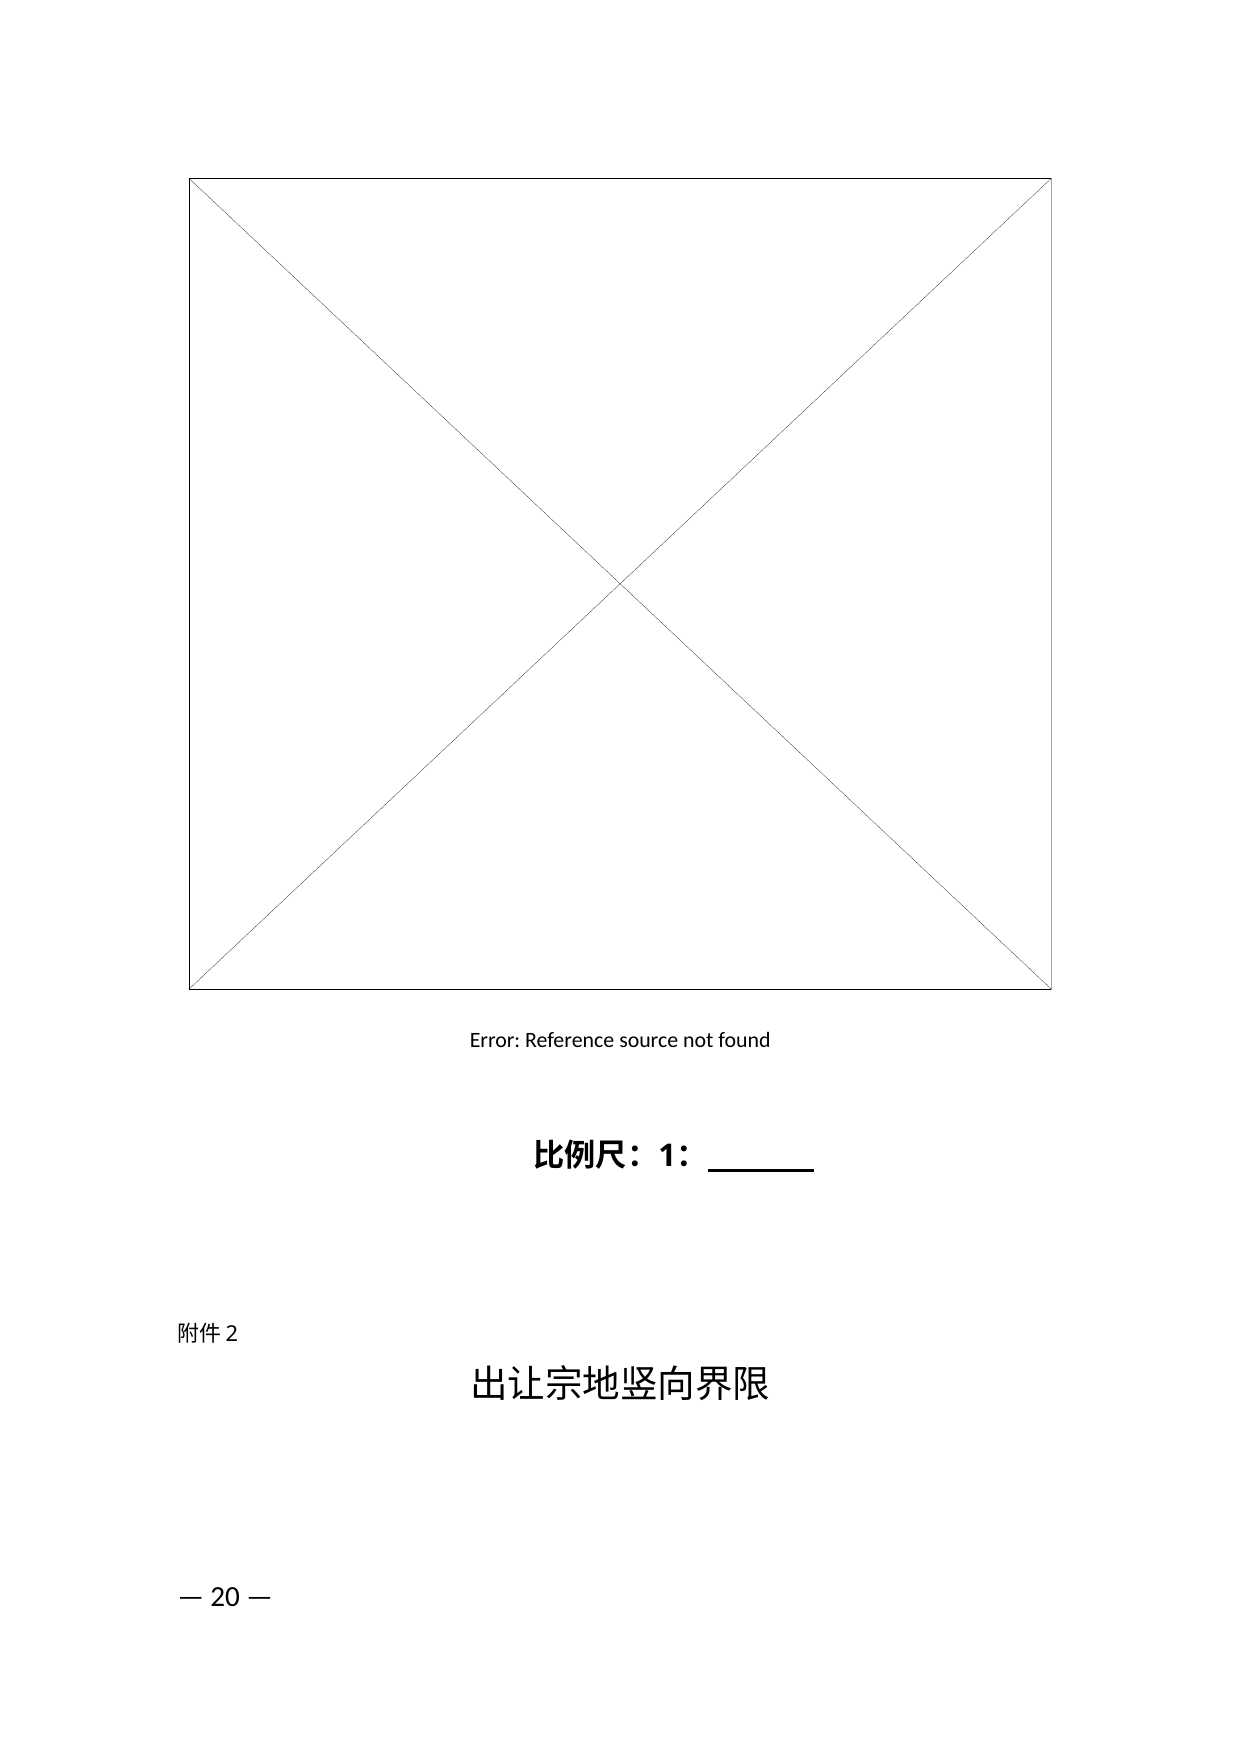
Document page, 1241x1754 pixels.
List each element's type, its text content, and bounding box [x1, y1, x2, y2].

text 比例尺：1： [177, 1121, 1063, 1186]
text 附件2 [177, 1316, 1063, 1348]
